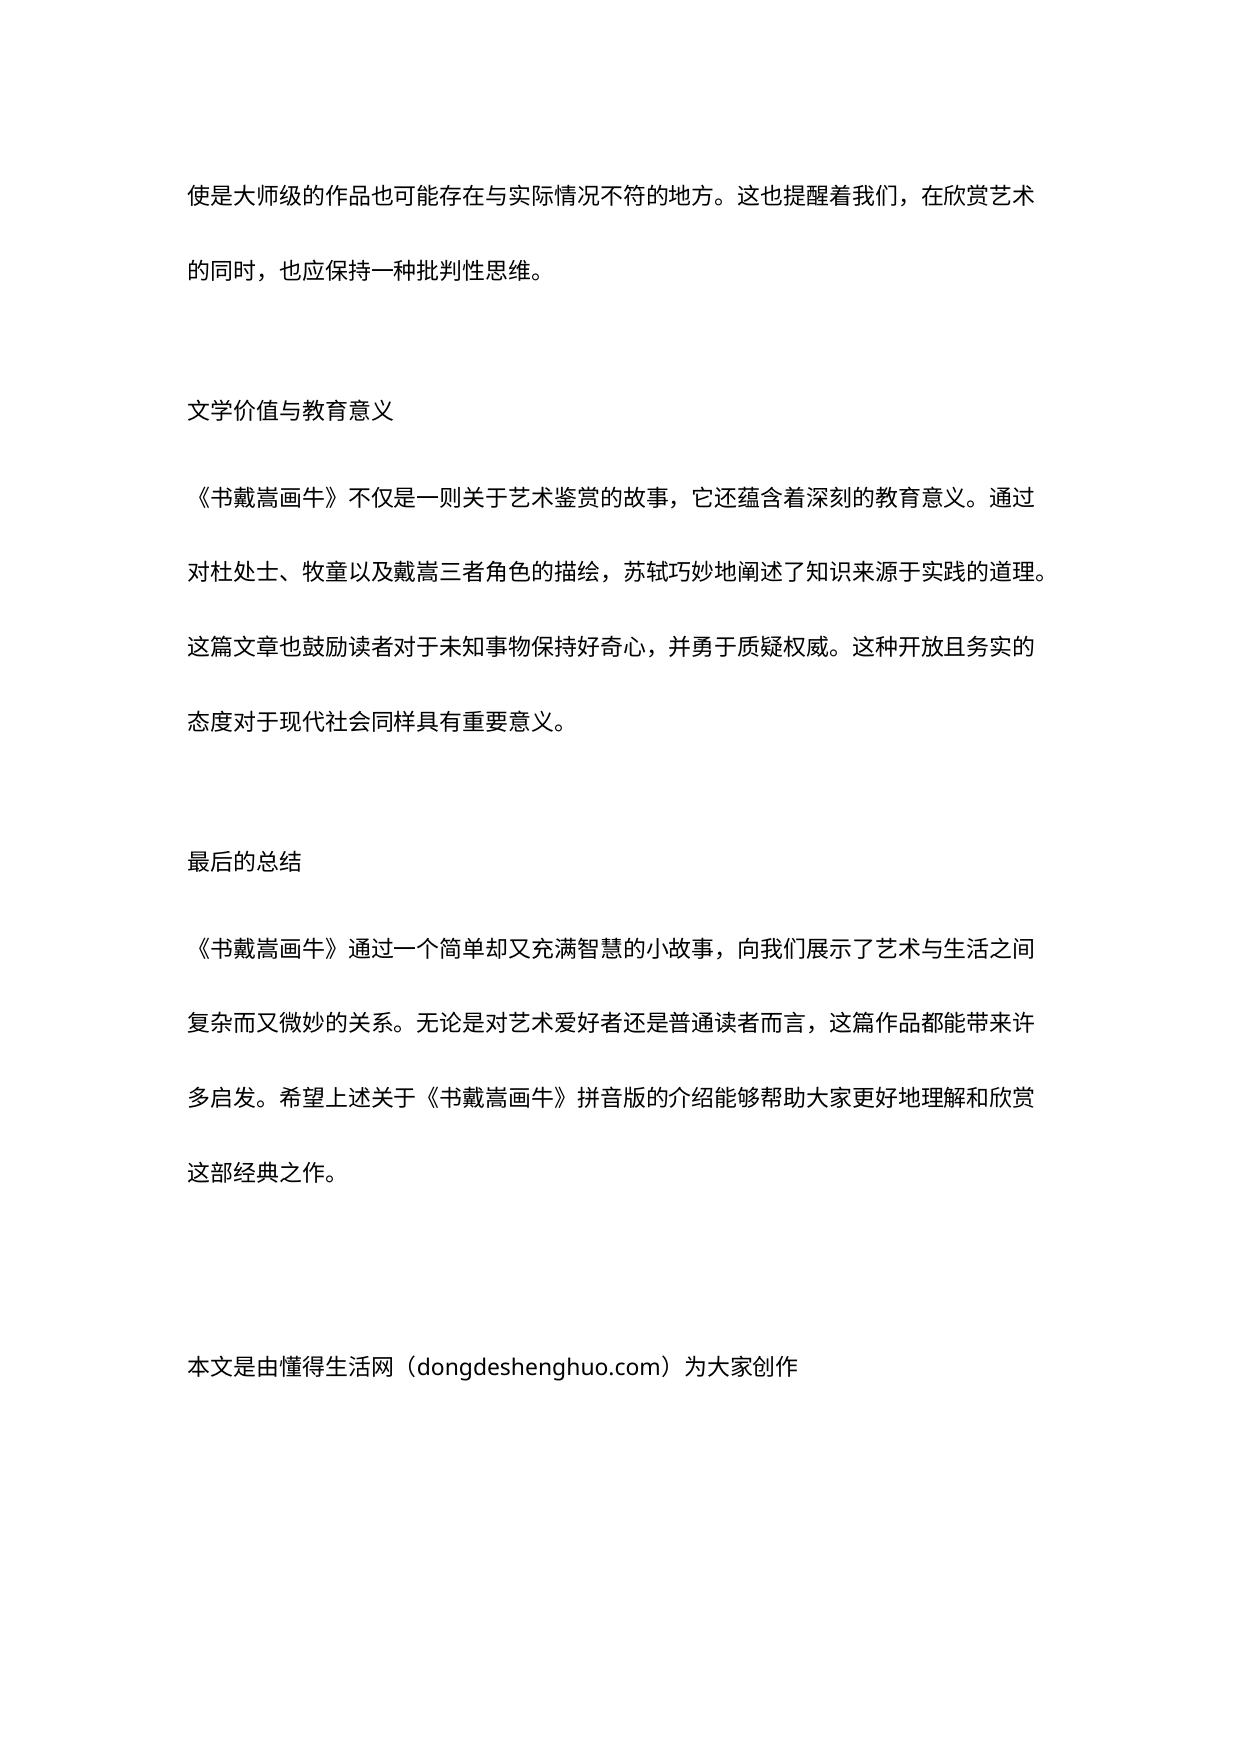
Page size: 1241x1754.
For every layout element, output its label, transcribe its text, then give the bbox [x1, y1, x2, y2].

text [187, 162, 1053, 302]
text 最后的总结 [187, 828, 1053, 893]
text 《书戴嵩画牛》通过一个简单却又充满智慧的小故事，向我们展示了艺术与生活之间复杂而又微妙的关系。无论是对艺术爱好者还是普通读者而言，这篇作品都能带来许多启发。希望上述关于《书戴嵩画牛》拼音版的介绍能够帮助大家更好地理解和欣赏这部经典之作。 [187, 915, 1053, 1204]
text 《书戴嵩画牛》不仅是一则关于艺术鉴赏的故事，它还蕴含着深刻的教育意义。通过对杜处士、牧童以及戴嵩三者角色的描绘，苏轼巧妙地阐述了知识来源于实践的道理。这篇文章也鼓励读者对于未知事物保持好奇心，并勇于质疑权威。这种开放且务实的态度对于现代社会同样具有重要意义。 [187, 464, 1053, 753]
text 本文是由懂得生活网（dongdeshenghuo.com）为大家创作 [187, 1333, 1053, 1398]
text 文学价值与教育意义 [187, 377, 1053, 442]
